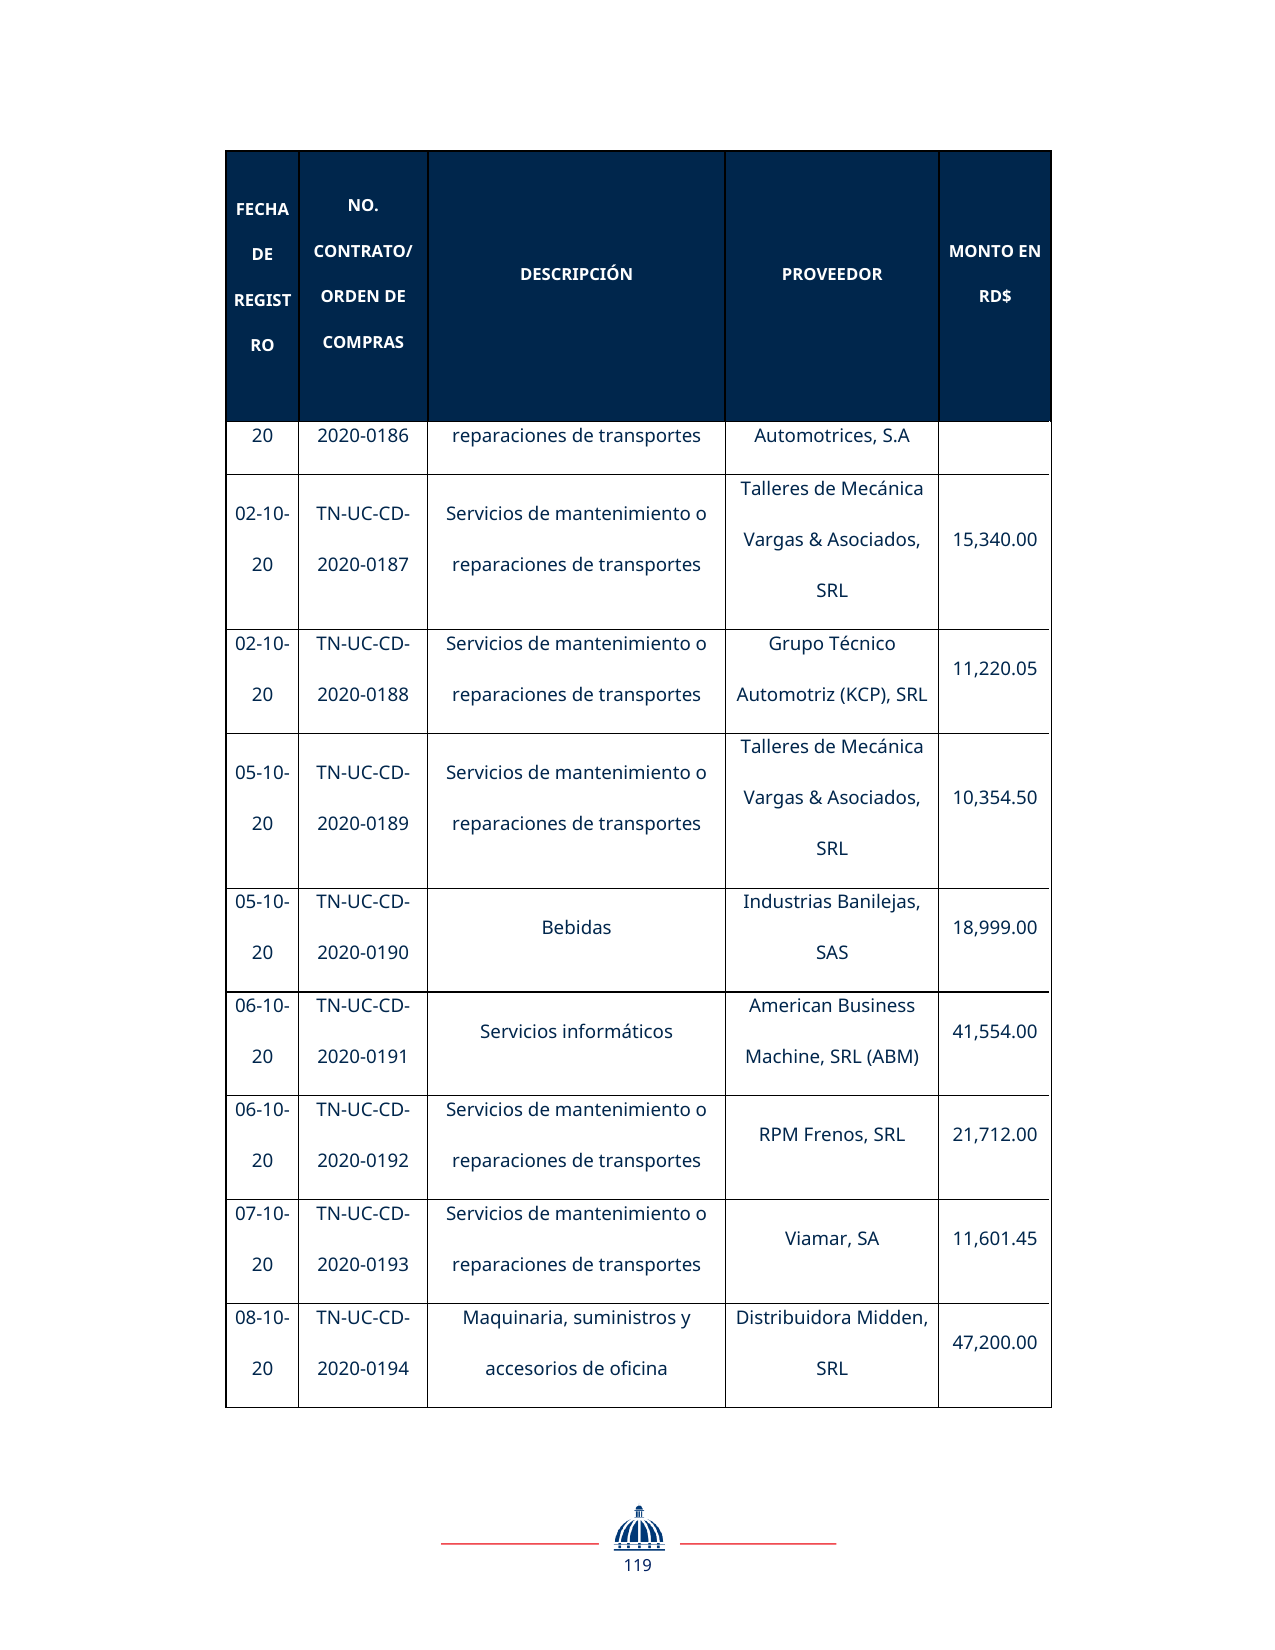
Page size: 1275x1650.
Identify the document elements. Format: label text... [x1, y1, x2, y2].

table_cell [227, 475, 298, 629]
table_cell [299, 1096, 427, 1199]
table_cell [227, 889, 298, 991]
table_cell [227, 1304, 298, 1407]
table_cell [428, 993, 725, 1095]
picture [440, 1502, 837, 1551]
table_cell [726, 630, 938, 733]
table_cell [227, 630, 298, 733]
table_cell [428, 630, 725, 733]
table_header DESCRIPCIÓN [429, 152, 724, 421]
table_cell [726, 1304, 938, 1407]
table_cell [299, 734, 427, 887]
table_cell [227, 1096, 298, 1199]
table_header PROVEEDOR [726, 152, 938, 421]
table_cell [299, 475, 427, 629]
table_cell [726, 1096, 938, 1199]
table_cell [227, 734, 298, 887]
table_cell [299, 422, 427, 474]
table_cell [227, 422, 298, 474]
table_header FECHA DE REGISTRO [227, 152, 298, 421]
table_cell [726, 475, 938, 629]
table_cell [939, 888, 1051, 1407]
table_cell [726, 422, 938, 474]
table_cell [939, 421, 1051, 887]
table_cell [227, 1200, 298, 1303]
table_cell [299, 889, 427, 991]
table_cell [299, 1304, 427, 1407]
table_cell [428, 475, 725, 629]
table_header MONTO EN RD$ [940, 152, 1050, 421]
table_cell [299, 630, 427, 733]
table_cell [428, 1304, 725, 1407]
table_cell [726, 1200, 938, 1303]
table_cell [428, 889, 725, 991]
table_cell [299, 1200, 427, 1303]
table_header NO. CONTRATO/ ORDEN DE COMPRAS [300, 152, 427, 421]
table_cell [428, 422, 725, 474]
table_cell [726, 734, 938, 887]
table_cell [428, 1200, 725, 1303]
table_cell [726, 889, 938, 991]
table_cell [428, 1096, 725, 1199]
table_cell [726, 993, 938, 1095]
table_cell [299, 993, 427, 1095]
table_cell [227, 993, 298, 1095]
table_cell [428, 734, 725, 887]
